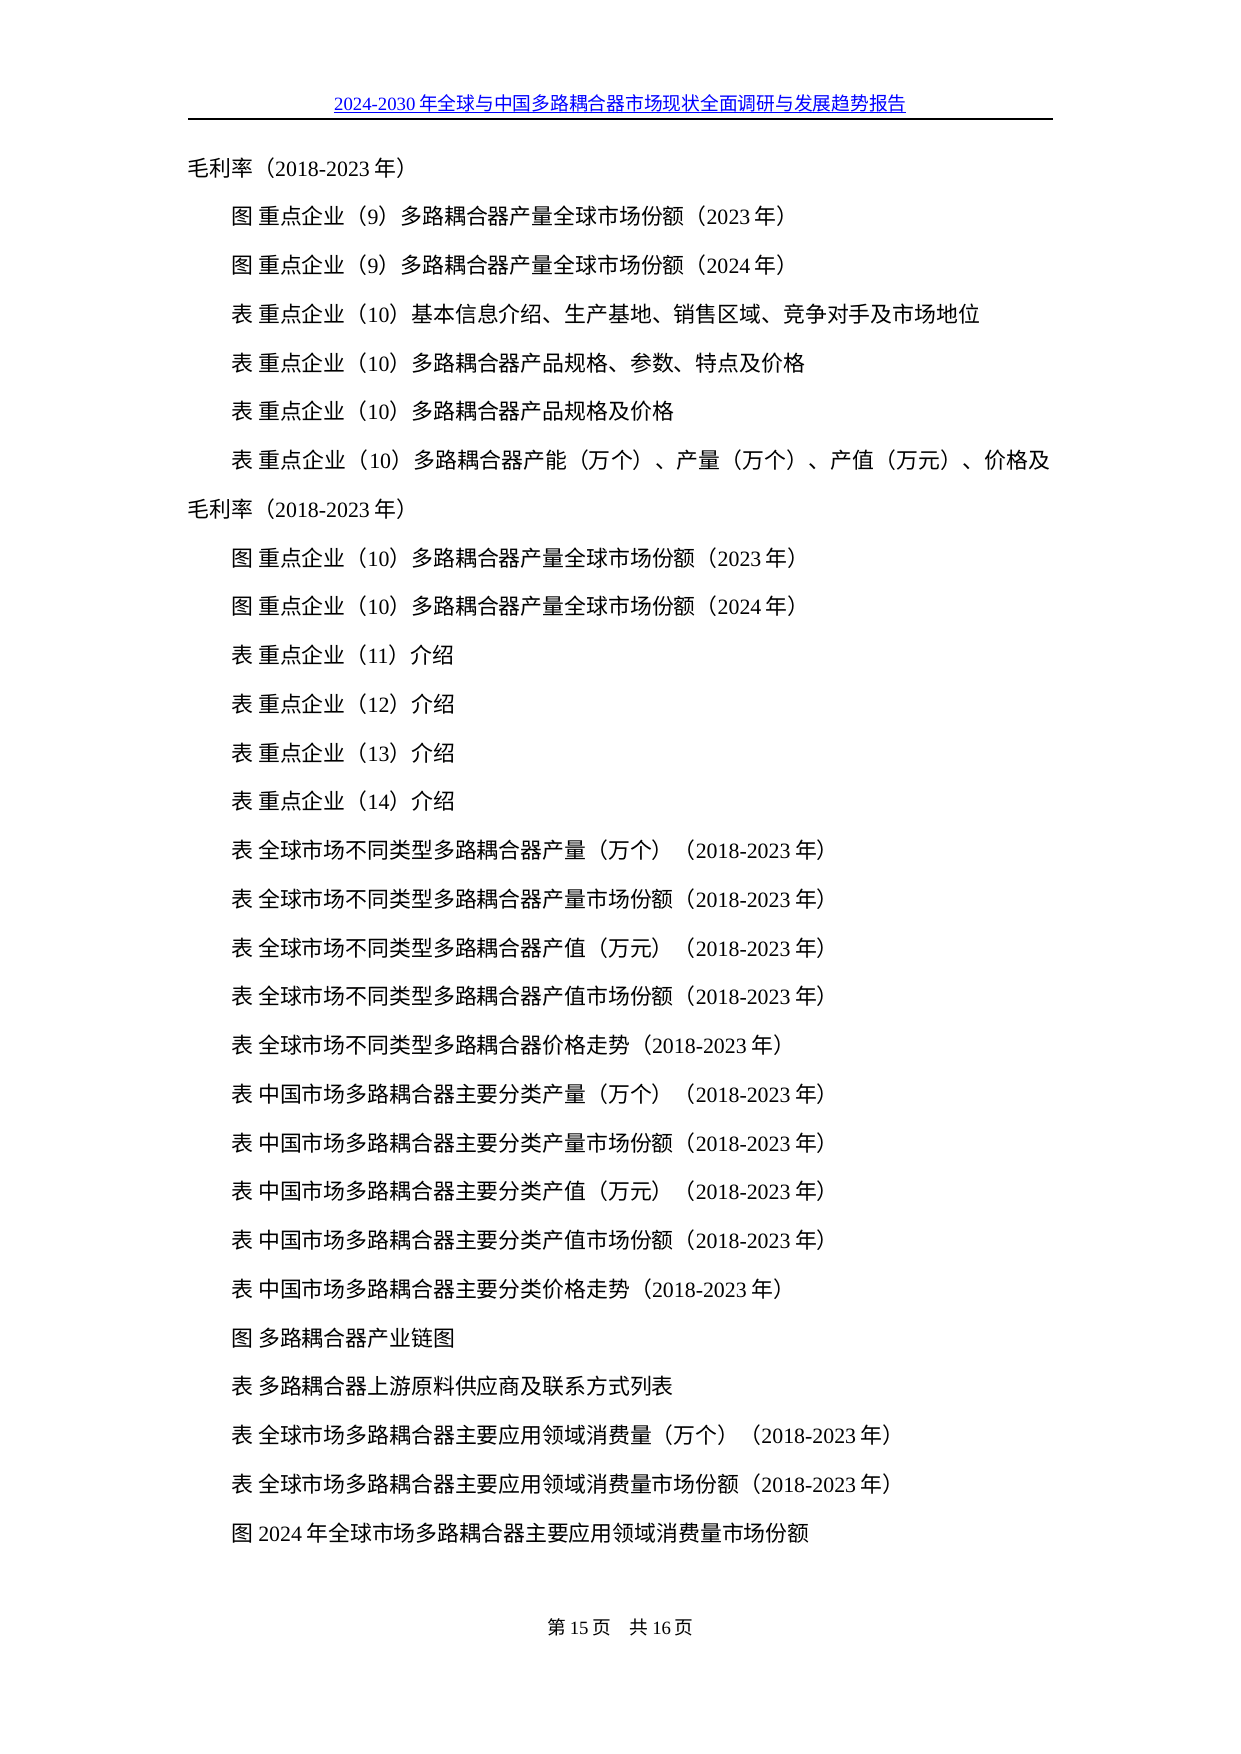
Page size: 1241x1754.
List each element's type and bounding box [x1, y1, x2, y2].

text [187, 150, 1053, 1548]
